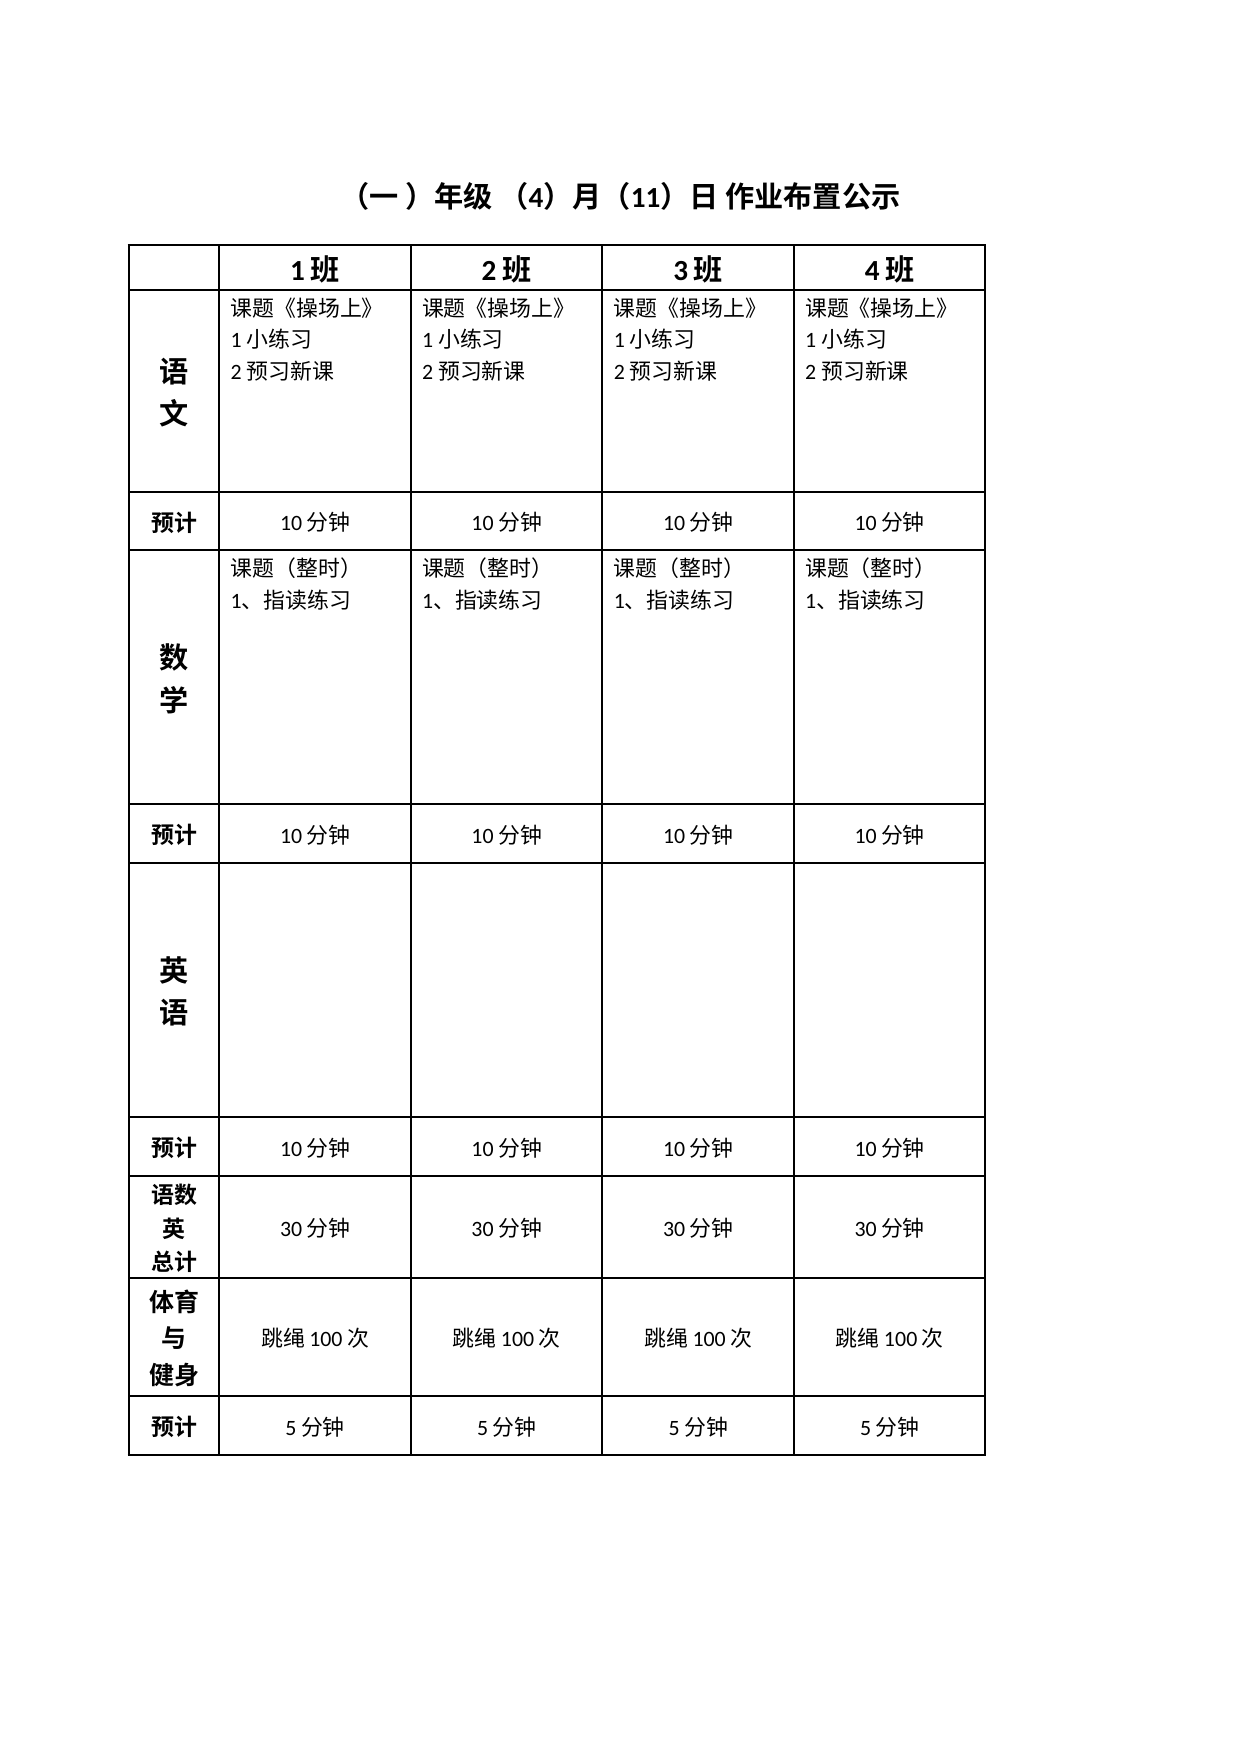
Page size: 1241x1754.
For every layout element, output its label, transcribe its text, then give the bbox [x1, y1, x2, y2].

table_cell 10分钟 [603, 493, 793, 549]
table_cell 课题（整时） 1、指读练习 [220, 551, 410, 803]
table_cell 课题《操场上》 1 小练习 2 预习新课 [412, 291, 601, 491]
table_cell 5分钟 [603, 1397, 793, 1454]
table_cell 30分钟 [220, 1177, 410, 1277]
table_cell 课题（整时） 1、指读练习 [412, 551, 601, 803]
table_cell 课题《操场上》 1 小练习 2 预习新课 [795, 291, 984, 491]
table_cell 5分钟 [795, 1397, 984, 1454]
table_cell 10分钟 [603, 1118, 793, 1175]
text （一 ）年级 （4）月（11）日 作业布置公示 [187, 162, 1053, 227]
table_cell 预计 [130, 1397, 218, 1454]
table_cell 英 语 [130, 864, 218, 1116]
table_cell 10分钟 [220, 805, 410, 862]
table_cell 30分钟 [795, 1177, 984, 1277]
table_cell 预计 [130, 493, 218, 549]
table_cell 跳绳100次 [603, 1279, 793, 1395]
table_cell 预计 [130, 1118, 218, 1175]
table_cell 课题《操场上》 1 小练习 2 预习新课 [220, 291, 410, 491]
table_cell 跳绳100次 [412, 1279, 601, 1395]
table_cell 30分钟 [603, 1177, 793, 1277]
table_header 4班 [795, 246, 984, 288]
table_cell 语数英 总计 [130, 1177, 218, 1277]
table_cell [603, 864, 793, 1116]
table_header 2班 [412, 246, 601, 288]
table_cell 10分钟 [412, 1118, 601, 1175]
table_cell 10分钟 [412, 493, 601, 549]
table_cell 课题（整时） 1、指读练习 [795, 551, 984, 803]
table_cell 跳绳100次 [795, 1279, 984, 1395]
table_cell [795, 864, 984, 1116]
table_cell [412, 864, 601, 1116]
table_cell [220, 864, 410, 1116]
table_cell 5分钟 [412, 1397, 601, 1454]
table_cell 语 文 [130, 291, 218, 491]
table_header [130, 246, 218, 288]
table_cell 跳绳100次 [220, 1279, 410, 1395]
table_cell 30分钟 [412, 1177, 601, 1277]
table_cell 10分钟 [795, 805, 984, 862]
table_cell 10分钟 [795, 1118, 984, 1175]
table_cell 数 学 [130, 551, 218, 803]
table_cell 体育与 健身 [130, 1279, 218, 1395]
table_cell 5分钟 [220, 1397, 410, 1454]
table_cell 课题（整时） 1、指读练习 [603, 551, 793, 803]
table_cell 课题《操场上》 1 小练习 2 预习新课 [603, 291, 793, 491]
table_cell 10分钟 [220, 1118, 410, 1175]
table_cell 预计 [130, 805, 218, 862]
table_cell 10分钟 [795, 493, 984, 549]
table_header 3班 [603, 246, 793, 288]
table_cell 10分钟 [412, 805, 601, 862]
table_cell 10分钟 [603, 805, 793, 862]
table_header 1班 [220, 246, 410, 288]
table_cell 10分钟 [220, 493, 410, 549]
